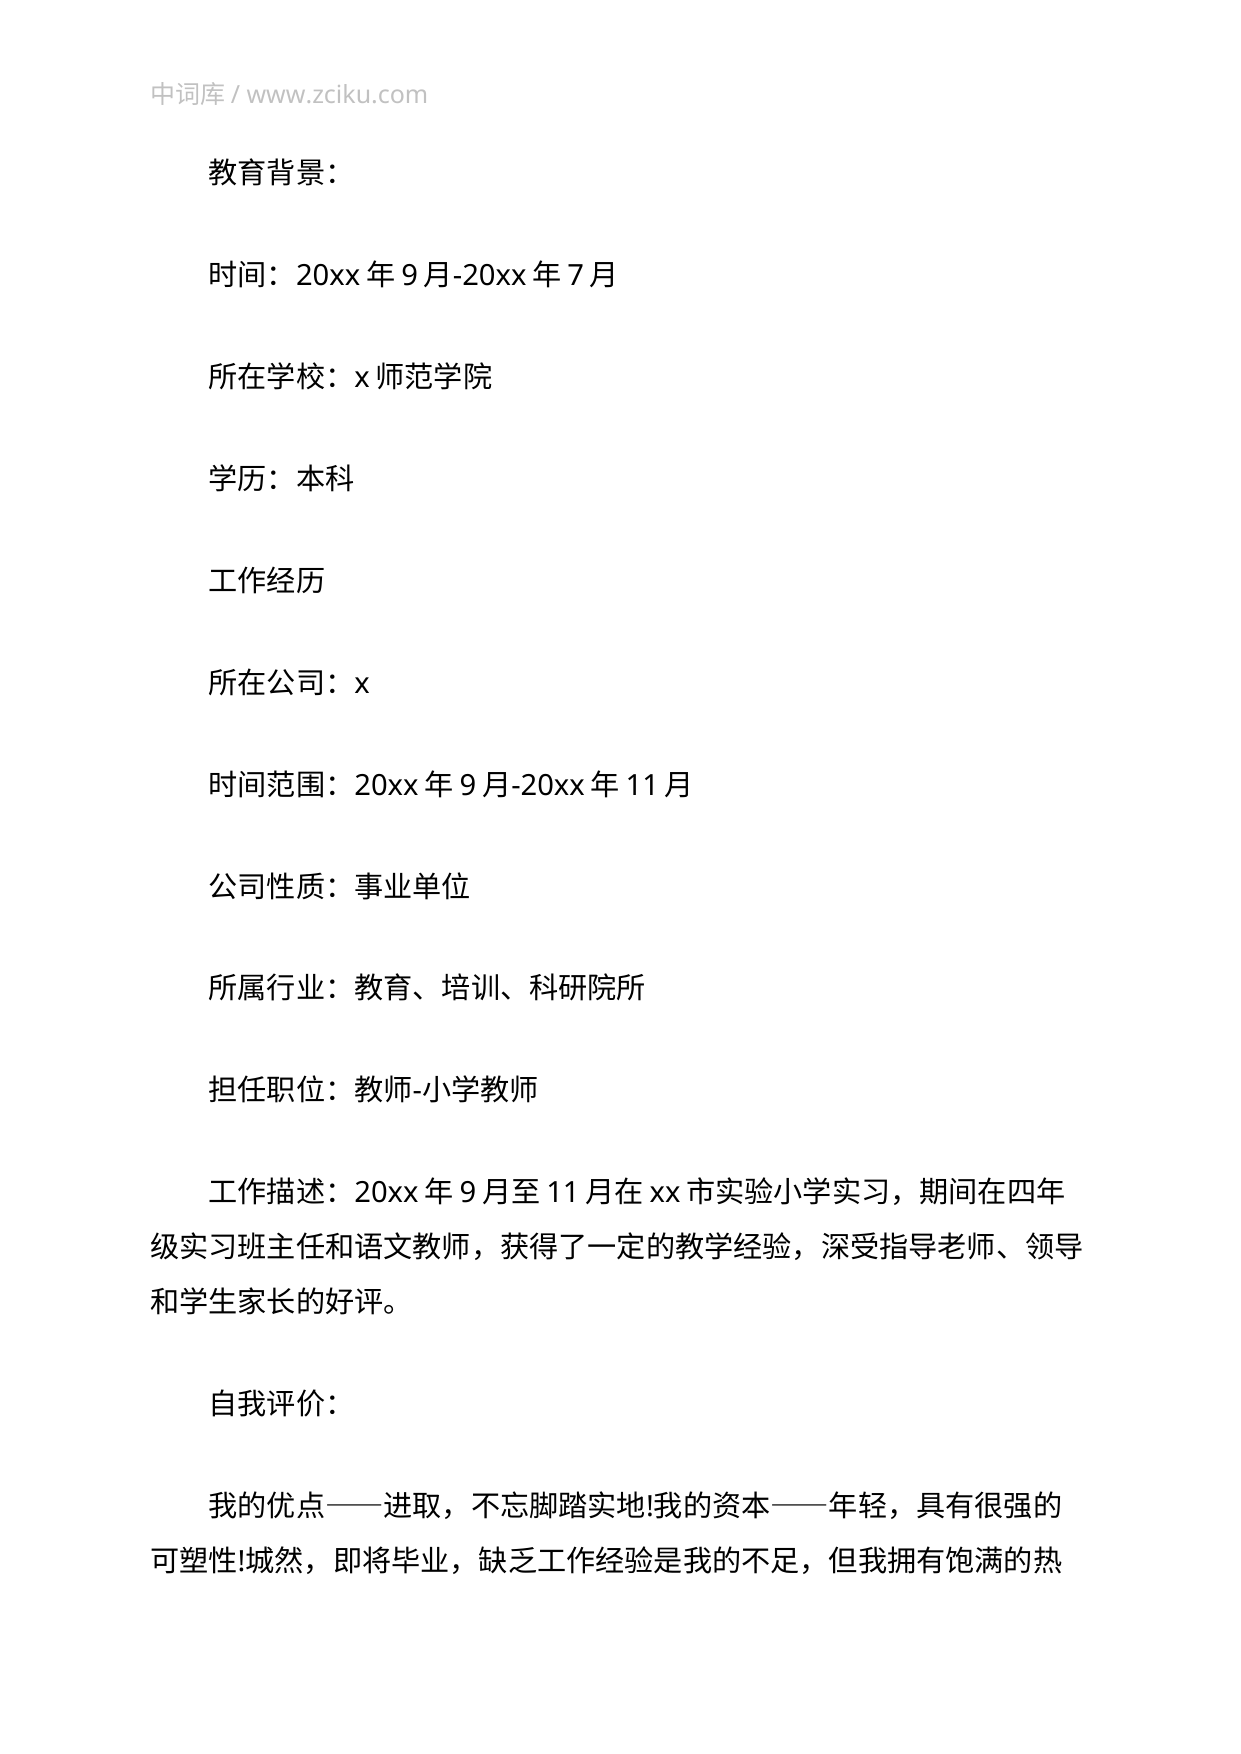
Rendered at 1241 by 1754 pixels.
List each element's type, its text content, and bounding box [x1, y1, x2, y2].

text 工作经历 [150, 557, 1090, 600]
text 公司性质：事业单位 [150, 863, 1090, 906]
text 学历：本科 [150, 456, 1090, 498]
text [150, 1482, 1090, 1579]
text 所在学校：x师范学院 [150, 354, 1090, 396]
text 所在公司：x [150, 659, 1090, 702]
text 教育背景： [150, 150, 1090, 192]
text 担任职位：教师-小学教师 [150, 1067, 1090, 1109]
text 所属行业：教育、培训、科研院所 [150, 965, 1090, 1007]
text 自我评价： [150, 1380, 1090, 1423]
text 工作描述：20xx年9月至11月在xx市实验小学实习，期间在四年级实习班主任和语文教师，获得了一定的教学经验，深受指导老师、领导和学生家长的好评。 [150, 1169, 1090, 1321]
text 时间：20xx年9月-20xx年7月 [150, 252, 1090, 294]
text 时间范围：20xx年9月-20xx年11月 [150, 761, 1090, 804]
